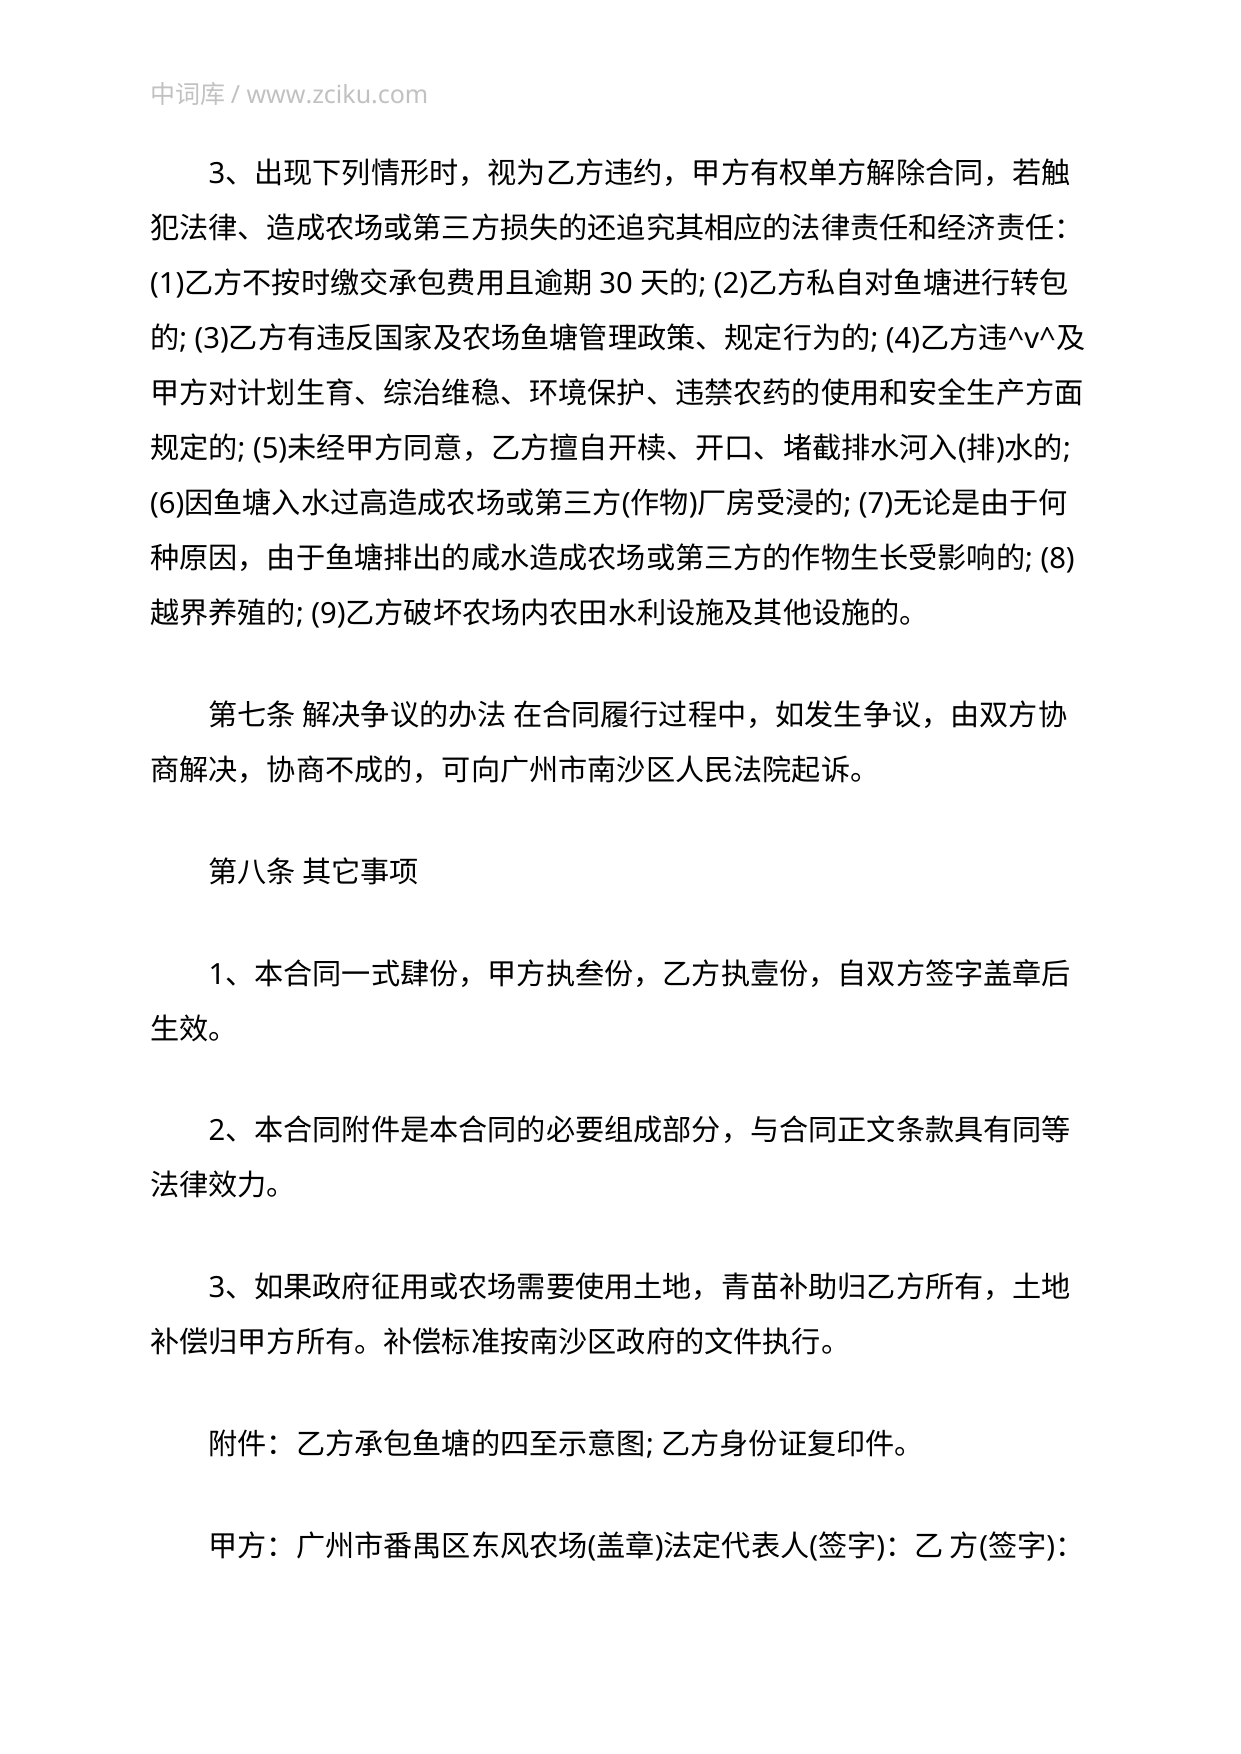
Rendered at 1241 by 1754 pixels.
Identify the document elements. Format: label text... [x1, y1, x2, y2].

text 第七条 解决争议的办法 在合同履行过程中，如发生争议，由双方协商解决，协商不成的，可向广州市南沙区人民法院起诉。 [150, 692, 1090, 789]
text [150, 1522, 1090, 1565]
text 3、如果政府征用或农场需要使用土地，青苗补助归乙方所有，土地补偿归甲方所有。补偿标准按南沙区政府的文件执行。 [150, 1264, 1090, 1361]
text 2、本合同附件是本合同的必要组成部分，与合同正文条款具有同等法律效力。 [150, 1107, 1090, 1204]
text 第八条 其它事项 [150, 848, 1090, 891]
text 附件：乙方承包鱼塘的四至示意图; 乙方身份证复印件。 [150, 1421, 1090, 1463]
text 3、出现下列情形时，视为乙方违约，甲方有权单方解除合同，若触犯法律、造成农场或第三方损失的还追究其相应的法律责任和经济责任： (1)乙方不按时缴交承包费用且逾期 30 天的; (2)乙方私自对鱼塘进行转包的; (3)乙方有违反国家及农场鱼塘管理政策、规定行为的; (4)乙方违^v^及甲方对计划生育、综治维稳、环境保护、违禁农药的使用和安全生产方面规定的; (5)未经甲方同意，乙方擅自开椟、开口、堵截排水河入(排)水的; (6)因鱼塘入水过高造成农场或第三方(作物)厂房受浸的; (7)无论是由于何种原因，由于鱼塘排出的咸水造成农场或第三方的作物生长受影响的; (8)越界养殖的; (9)乙方破坏农场内农田水利设施及其他设施的。 [150, 150, 1090, 632]
text 1、本合同一式肆份，甲方执叁份，乙方执壹份，自双方签字盖章后生效。 [150, 950, 1090, 1047]
